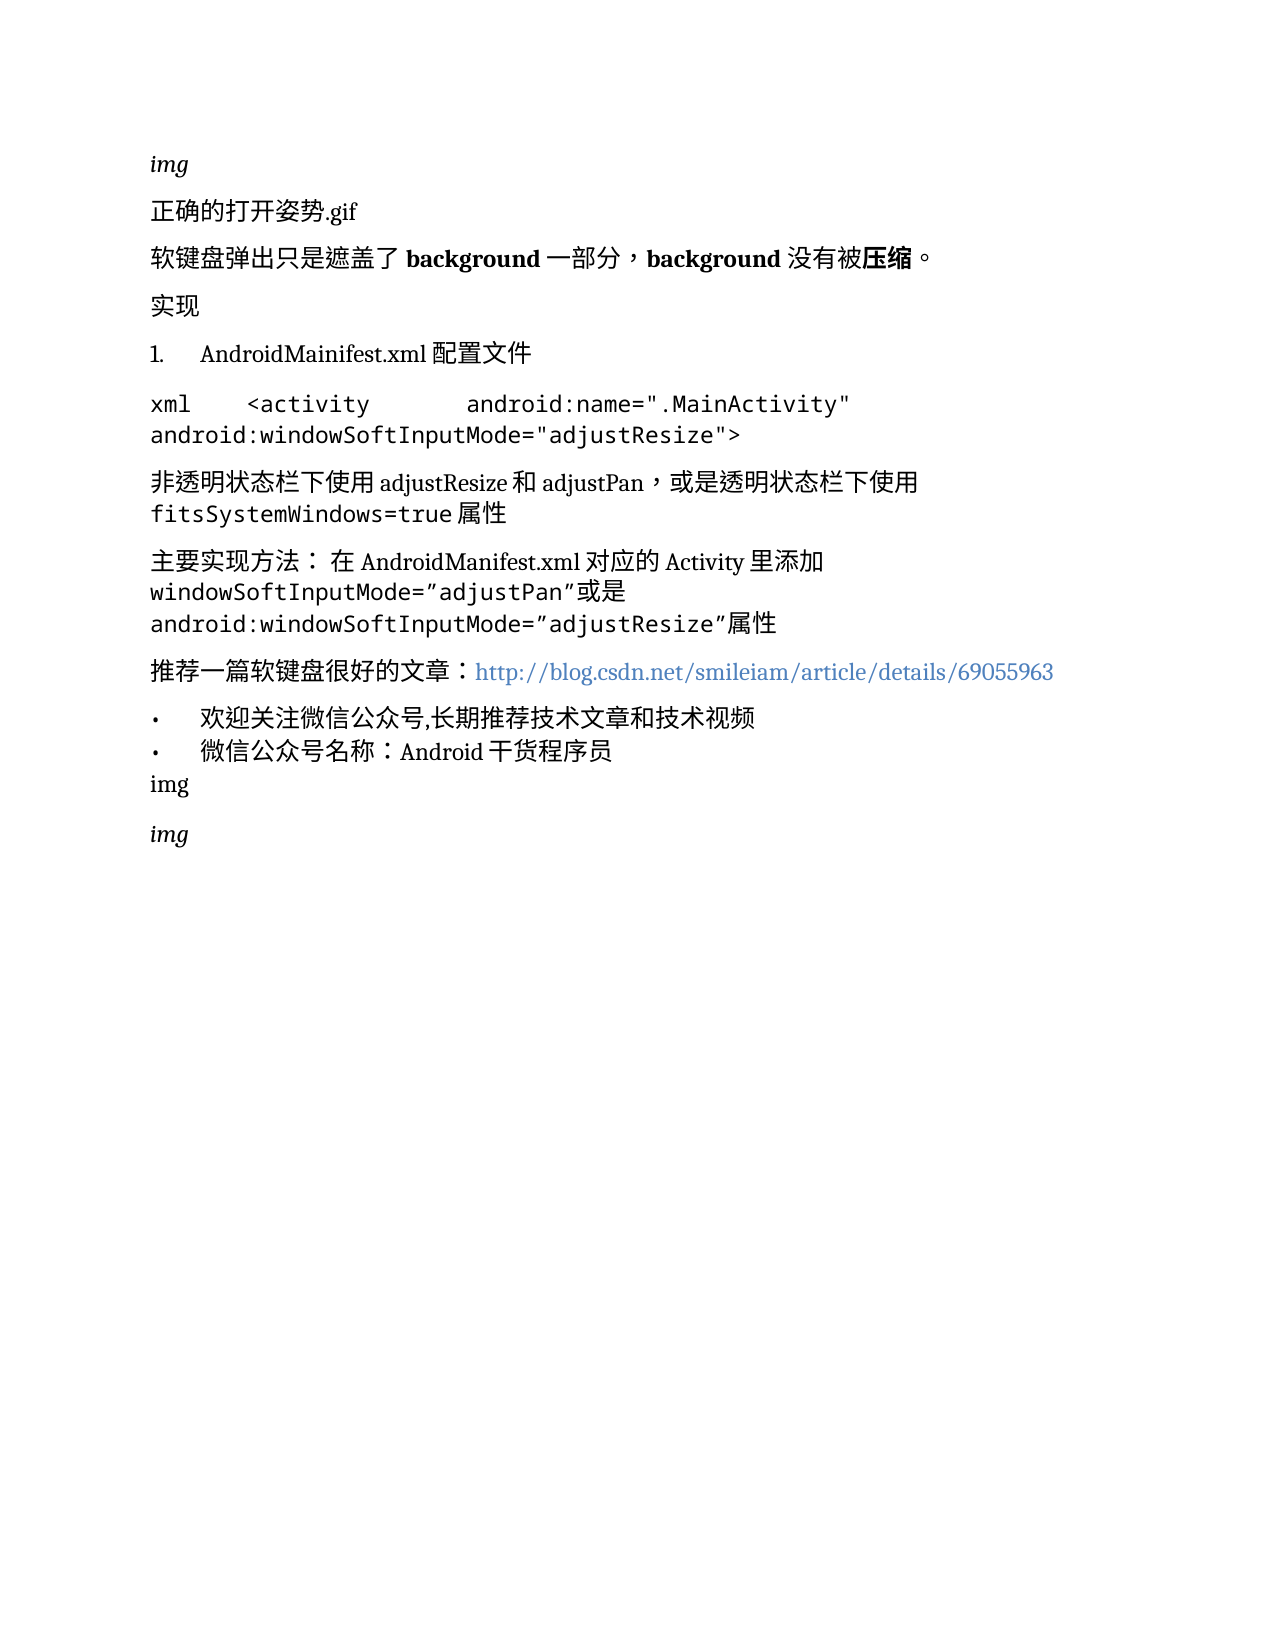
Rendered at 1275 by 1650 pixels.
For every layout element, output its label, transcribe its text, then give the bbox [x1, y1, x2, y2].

list 微信公众号名称：Android干货程序员 [150, 737, 1125, 766]
text 主要实现方法： 在AndroidManifest.xml对应的Activity里添加windowSoftInputMode=”adjustPan”或是android:windowSoftInputMode=”adjustResize”属性 [150, 547, 1125, 639]
text 实现 [150, 292, 1125, 321]
text xml <activity android:name=".MainActivity" android:windowSoftInputMode="adjustResize"> [150, 387, 1125, 450]
text 推荐一篇软键盘很好的文章：http://blog.csdn.net/smileiam/article/details/69055963 [150, 657, 1125, 686]
list 欢迎关注微信公众号,长期推荐技术文章和技术视频 [150, 705, 1125, 734]
text img [150, 150, 1125, 179]
list AndroidMainifest.xml 配置文件 [150, 340, 1125, 369]
text img [150, 770, 1125, 799]
text 软键盘弹出只是遮盖了 background 一部分，background 没有被压缩。 [150, 245, 1125, 274]
text img [150, 819, 1125, 848]
text 正确的打开姿势.gif [150, 197, 1125, 226]
text 非透明状态栏下使用adjustResize和adjustPan，或是透明状态栏下使用fitsSystemWindows=true属性 [150, 469, 1125, 529]
